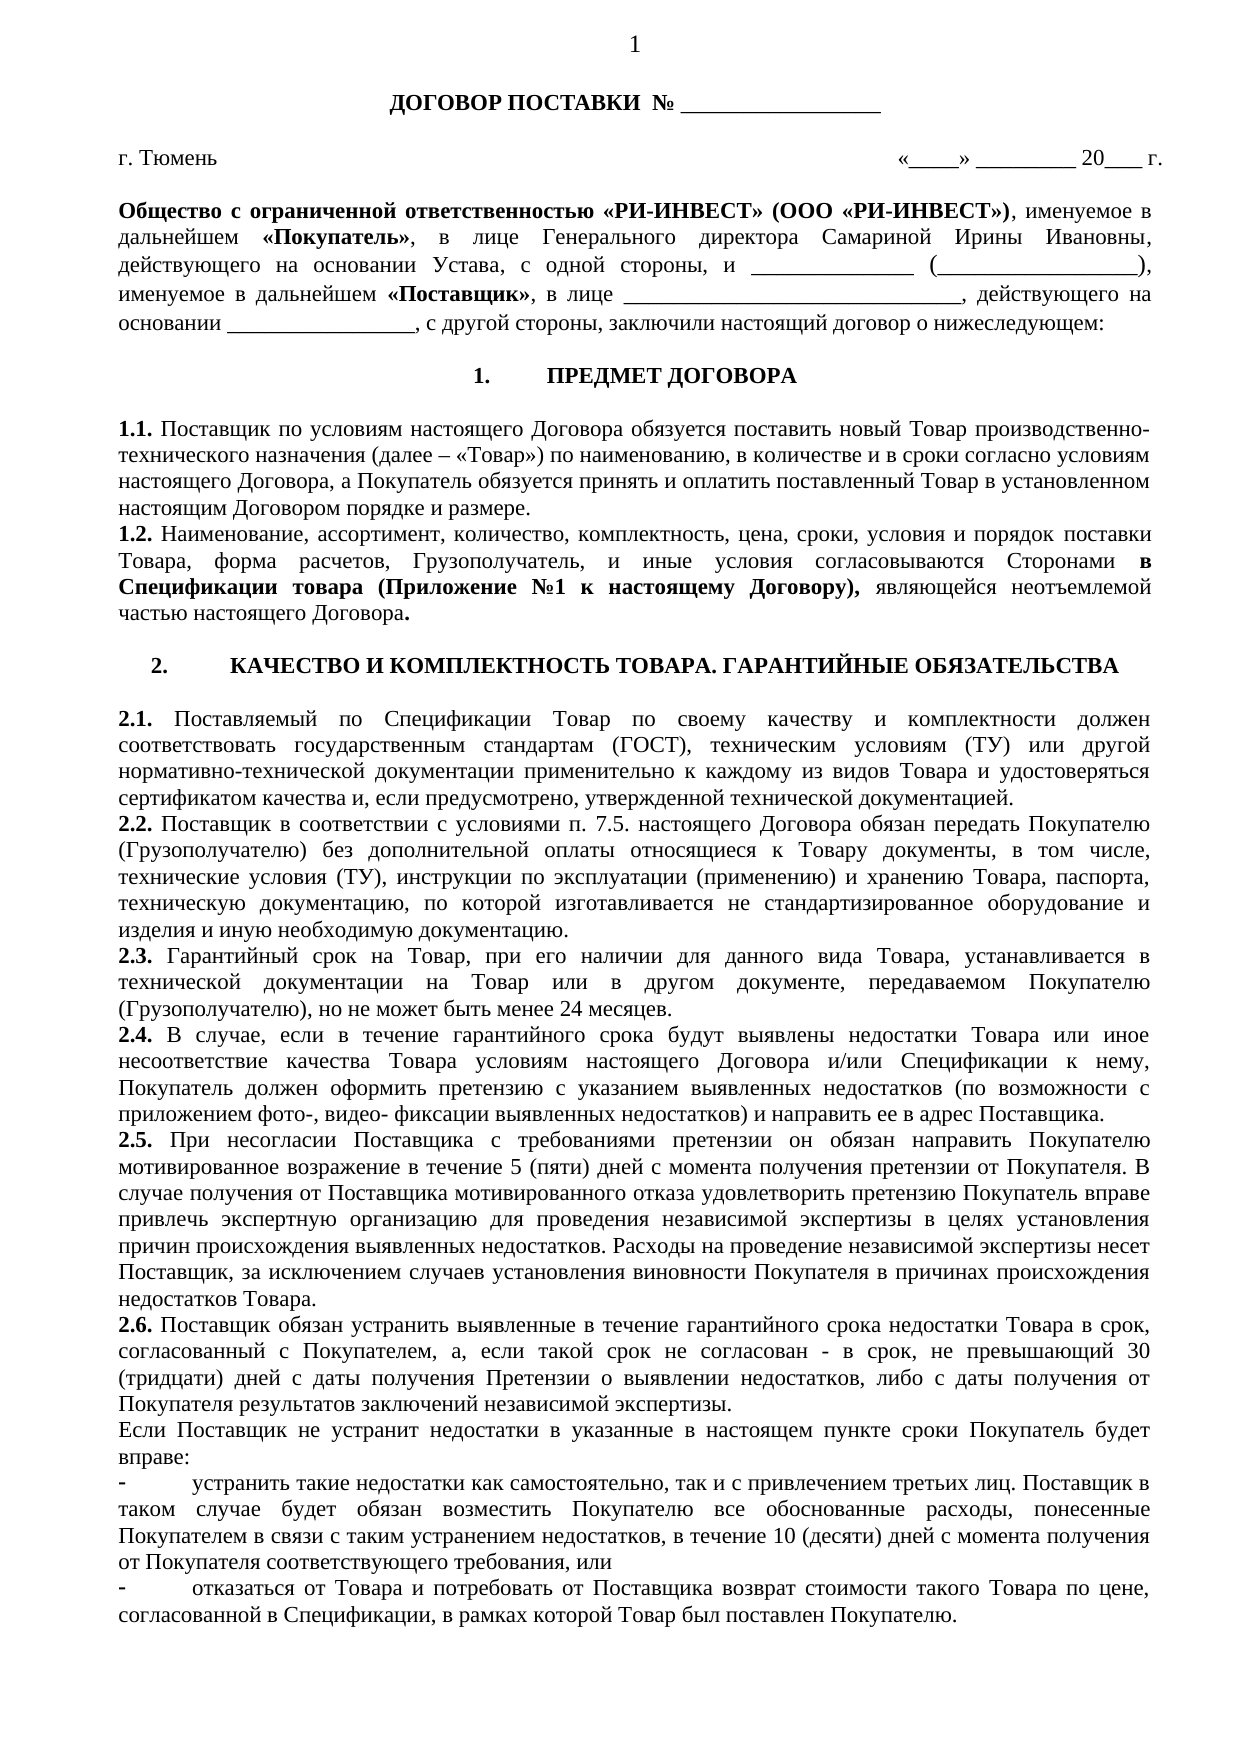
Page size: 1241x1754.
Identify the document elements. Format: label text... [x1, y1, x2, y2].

list ПРЕДМЕТ ДОГОВОРА [118, 362, 1152, 388]
text г. Тюмень «» 20 г. [118, 142, 1167, 171]
text 1.1. Поставщик по условиям настоящего Договора обязуется поставить новый Товар производственно-технического назначения (далее – «Товар») по наименованию, в количестве и в сроки согласно условиям настоящего Договора, а Покупатель обязуется принять и оплатить поставленный Товар в установленном настоящим Договором порядке и размере. [118, 415, 1152, 520]
text 2.1. Поставляемый по Спецификации Товар по своему качеству и комплектности должен соответствовать государственным стандартам (ГОСТ), техническим условиям (ТУ) или другой нормативно-технической документации применительно к каждому из видов Товара и удостоверяться сертификатом качества и, если предусмотрено, утвержденной технической документацией. [118, 705, 1152, 810]
list отказаться от Товара и потребовать от Поставщика возврат стоимости такого Товара по цене, согласованной в Спецификации, в рамках которой Товар был поставлен Покупателю. [118, 1574, 1152, 1627]
text 2.6. Поставщик обязан устранить выявленные в течение гарантийного срока недостатки Товара в срок, согласованный с Покупателем, а, если такой срок не согласован - в срок, не превышающий 30 (тридцати) дней с даты получения Претензии о выявлении недостатков, либо с даты получения от Покупателя результатов заключений независимой экспертизы. [118, 1311, 1152, 1416]
text 2.4. В случае, если в течение гарантийного срока будут выявлены недостатки Товара или иное несоответствие качества Товара условиям настоящего Договора и/или Спецификации к нему, Покупатель должен оформить претензию с указанием выявленных недостатков (по возможности с приложением фото-, видео- фиксации выявленных недостатков) и направить ее в адрес Поставщика. [118, 1021, 1152, 1126]
text 2.2. Поставщик в соответствии с условиями п. 7.5. настоящего Договора обязан передать Покупателю (Грузополучателю) без дополнительной оплаты относящиеся к Товару документы, в том числе, технические условия (ТУ), инструкции по эксплуатации (применению) и хранению Товара, паспорта, техническую документацию, по которой изготавливается не стандартизированное оборудование и изделия и иную необходимую документацию. [118, 810, 1152, 942]
text ДОГОВОР ПОСТАВКИ № [118, 87, 1152, 115]
text 1.2. Наименование, ассортимент, количество, комплектность, цена, сроки, условия и порядок поставки Товара, форма расчетов, Грузополучатель, и иные условия согласовываются Сторонами в Спецификации товара (Приложение №1 к настоящему Договору), являющейся неотъемлемой частью настоящего Договора. [118, 520, 1152, 626]
text Общество с ограниченной ответственностью «РИ-ИНВЕСТ» (ООО «РИ-ИНВЕСТ»), именуемое в дальнейшем «Покупатель», в лице , действующего на основании , с одной стороны, и , именуемое в дальнейшем «Поставщик», в лице , действующего на основании , с другой стороны, заключили настоящий договор о нижеследующем: [118, 197, 1152, 336]
text 2.3. Гарантийный срок на Товар, при его наличии для данного вида Товара, устанавливается в технической документации на Товар или в другом документе, передаваемом Покупателю (Грузополучателю), но не может быть менее 24 месяцев. [118, 942, 1152, 1021]
text 2.5. При несогласии Поставщика с требованиями претензии он обязан направить Покупателю мотивированное возражение в течение 5 (пяти) дней с момента получения претензии от Покупателя. В случае получения от Поставщика мотивированного отказа удовлетворить претензию Покупатель вправе привлечь экспертную организацию для проведения независимой экспертизы в целях установления причин происхождения выявленных недостатков. Расходы на проведение независимой экспертизы несет Поставщик, за исключением случаев установления виновности Покупателя в причинах происхождения недостатков Товара. [118, 1126, 1152, 1311]
list устранить такие недостатки как самостоятельно, так и с привлечением третьих лиц. Поставщик в таком случае будет обязан возместить Покупателю все обоснованные расходы, понесенные Покупателем в связи с таким устранением недостатков, в течение 10 (десяти) дней с момента получения от Покупателя соответствующего требования, или [118, 1469, 1152, 1574]
text Если Поставщик не устранит недостатки в указанные в настоящем пункте сроки Покупатель будет вправе: [118, 1416, 1152, 1469]
list КАЧЕСТВО И КОМПЛЕКТНОСТЬ ТОВАРА. ГАРАНТИЙНЫЕ ОБЯЗАТЕЛЬСТВА [118, 652, 1152, 678]
